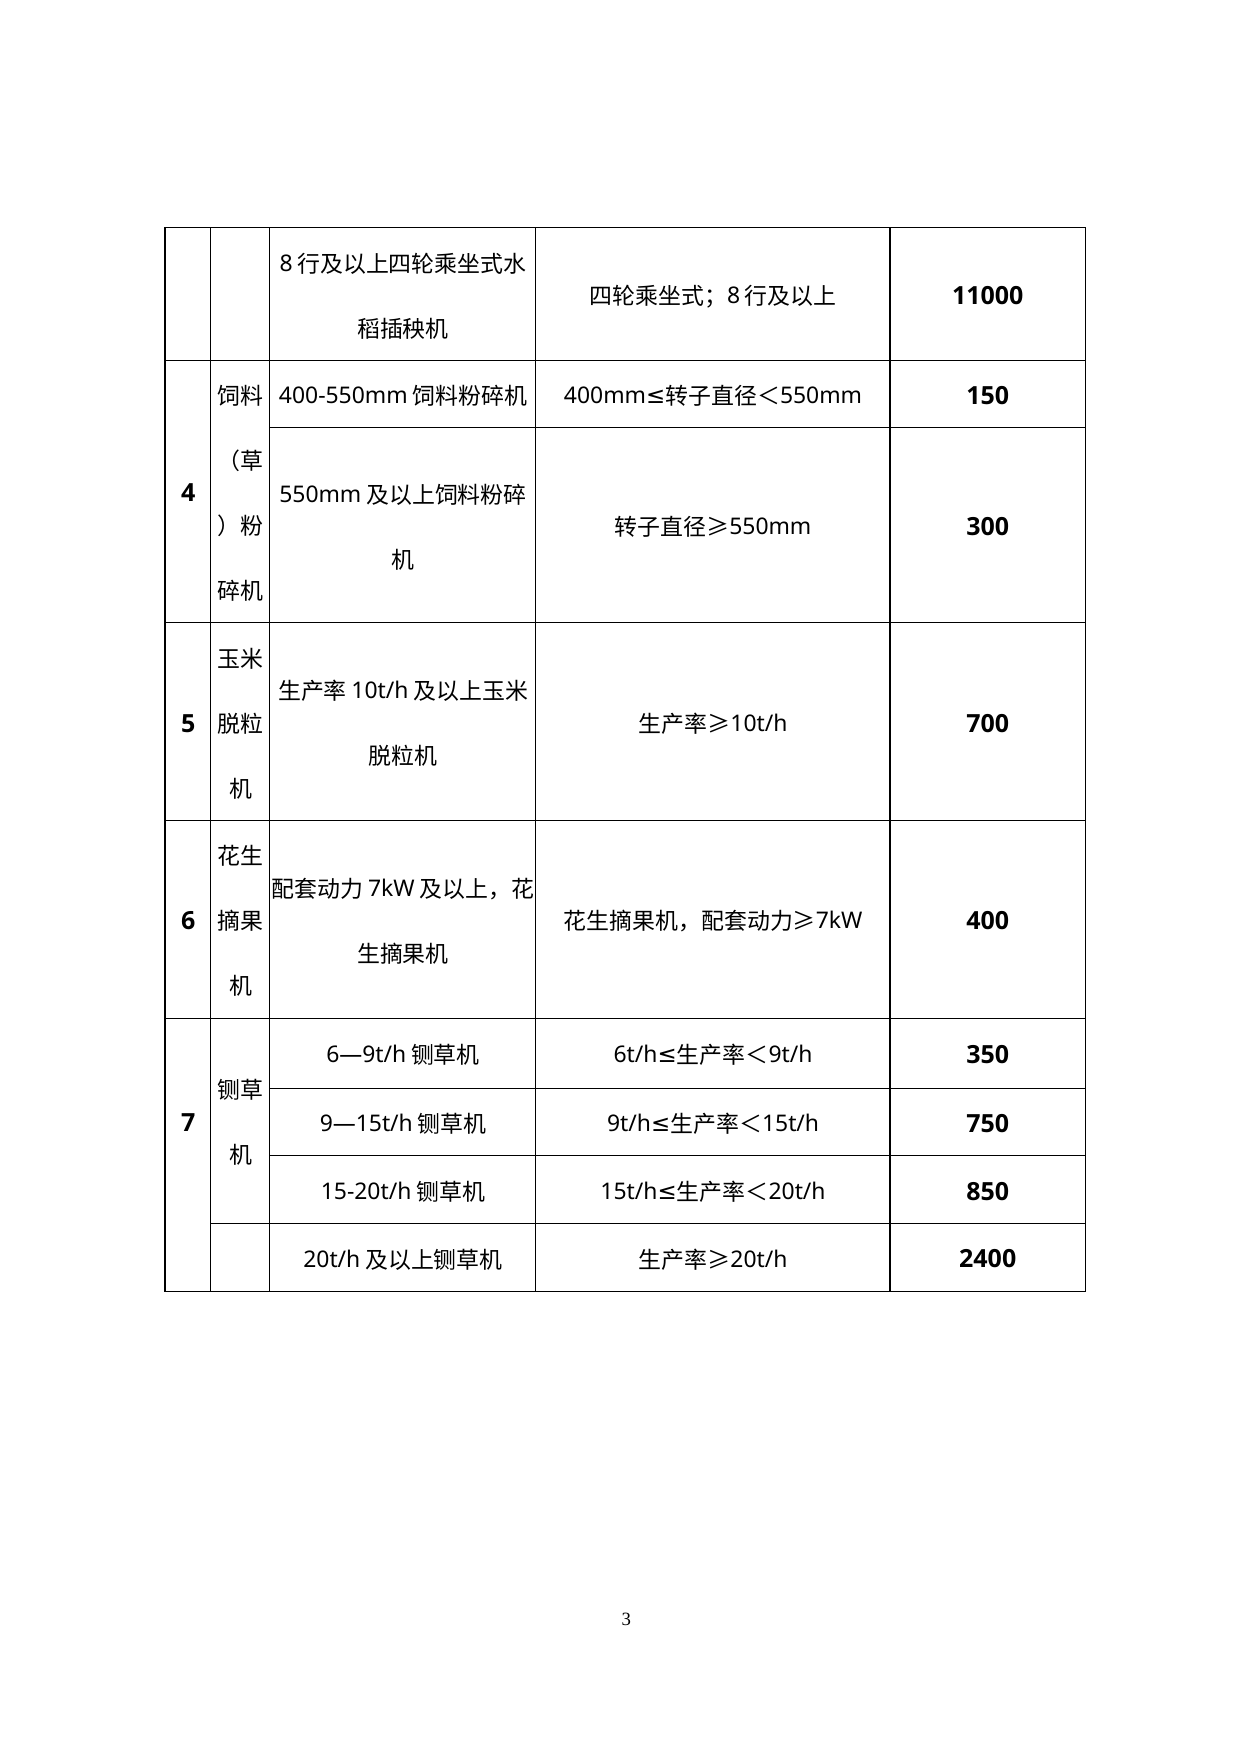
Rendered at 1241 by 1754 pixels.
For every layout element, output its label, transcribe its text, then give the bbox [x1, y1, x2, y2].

table_cell 6t/h≤生产率＜9t/h [536, 1019, 889, 1088]
table_cell 转子直径≥550mm [536, 428, 889, 622]
table_cell 350 [891, 1019, 1085, 1088]
table_cell 铡草机 [211, 1019, 269, 1223]
table_cell 15t/h≤生产率＜20t/h [536, 1156, 889, 1223]
table_cell 6—9t/h铡草机 [270, 1019, 535, 1088]
table_cell 6 [166, 821, 210, 1017]
table_cell 生产率10t/h及以上玉米脱粒机 [270, 623, 535, 820]
table_cell 饲料（草）粉碎机 [211, 361, 269, 622]
table_cell 玉米脱粒机 [211, 623, 269, 820]
table_cell 400 [891, 821, 1085, 1017]
table_cell 四轮乘坐式；8行及以上 [536, 228, 889, 359]
table_cell 花生摘果机，配套动力≥7kW [536, 821, 889, 1017]
table_cell 11000 [891, 228, 1085, 359]
table_cell 2400 [891, 1224, 1085, 1291]
table_cell 9—15t/h铡草机 [270, 1089, 535, 1155]
table_cell [166, 1223, 210, 1291]
table_cell 5 [166, 623, 210, 820]
table_cell 550mm及以上饲料粉碎机 [270, 428, 535, 622]
table_cell 20t/h及以上铡草机 [270, 1224, 535, 1291]
table_cell 生产率≥20t/h [536, 1224, 889, 1291]
table_cell 7 [166, 1019, 210, 1223]
table_cell 配套动力7kW及以上，花生摘果机 [270, 821, 535, 1017]
table_cell 4 [166, 361, 210, 622]
table_cell 850 [891, 1156, 1085, 1223]
table_cell 150 [891, 361, 1085, 427]
table_cell 300 [891, 428, 1085, 622]
table_cell 8行及以上四轮乘坐式水稻插秧机 [270, 228, 535, 359]
table_cell 400-550mm饲料粉碎机 [270, 361, 535, 427]
table_cell 400mm≤转子直径＜550mm [536, 361, 889, 427]
table_cell 9t/h≤生产率＜15t/h [536, 1089, 889, 1155]
table_cell 700 [891, 623, 1085, 820]
table_cell 生产率≥10t/h [536, 623, 889, 820]
table_cell 750 [891, 1089, 1085, 1155]
table_cell 15-20t/h铡草机 [270, 1156, 535, 1223]
table_cell 花生摘果机 [211, 821, 269, 1017]
table_cell [211, 1224, 269, 1291]
